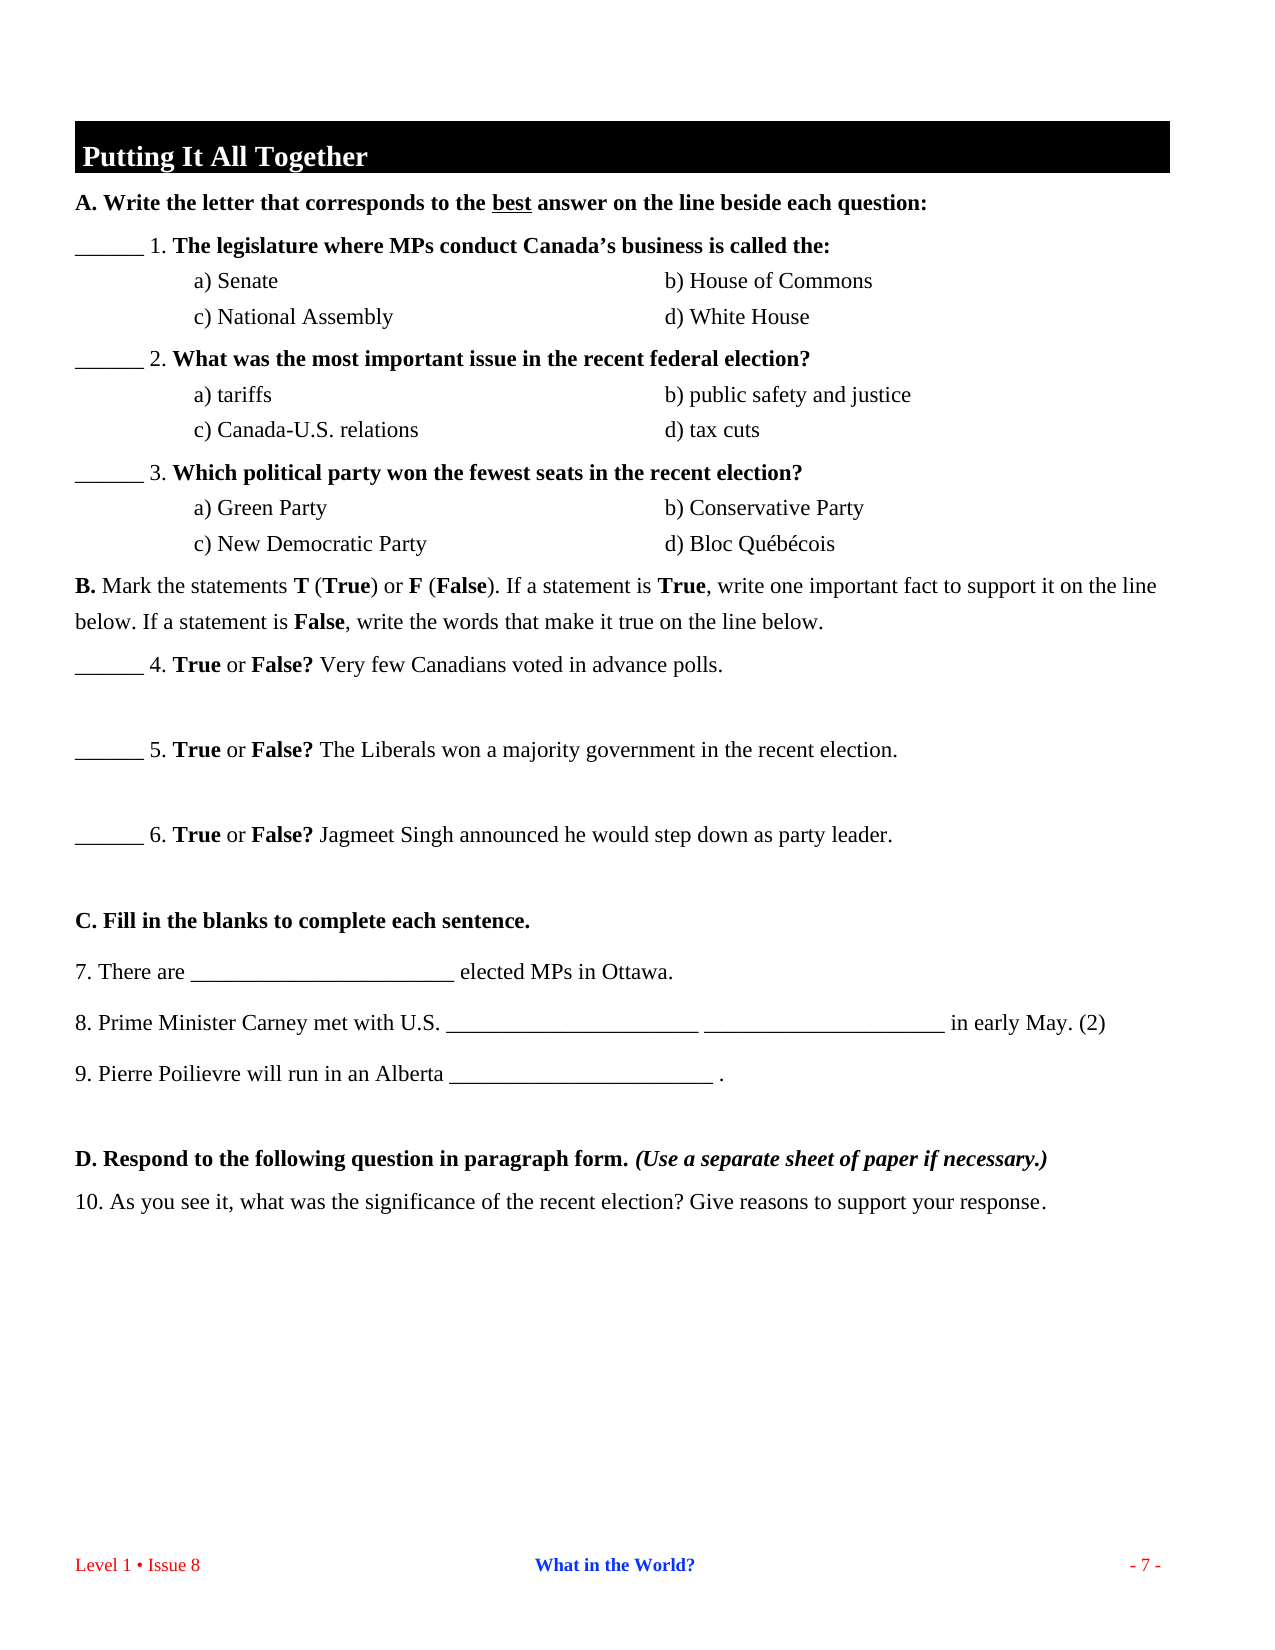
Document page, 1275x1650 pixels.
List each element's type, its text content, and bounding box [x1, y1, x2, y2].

text C. Fill in the blanks to complete each sentence. [75, 898, 1200, 933]
text ______ 1. The legislature where MPs conduct Canada’s business is called the: a) Senate b) House of Commons c) National Assembly d) White House [75, 223, 1200, 329]
text ______ 3. Which political party won the fewest seats in the recent election? a) Green Party b) Conservative Party c) New Democratic Party d) Bloc Québécois [75, 450, 1200, 556]
text ______ 5. True or False? The Liberals won a majority government in the recent election. [75, 727, 1200, 762]
text ______ 2. What was the most important issue in the recent federal election? a) tariffs b) public safety and justice c) Canada-U.S. relations d) tax cuts [75, 336, 1200, 443]
text 7. There are _______________________ elected MPs in Ottawa. [75, 941, 1200, 984]
text 10. As you see it, what was the significance of the recent election? Give reasons to support your response. [75, 1179, 1200, 1214]
text Putting It All Together [75, 121, 1170, 173]
text D. Respond to the following question in paragraph form. (Use a separate sheet of paper if necessary.) [75, 1136, 1200, 1172]
text ______ 6. True or False? Jagmeet Singh announced he would step down as party leader. [75, 812, 1200, 848]
text 8. Prime Minister Carney met with U.S. ______________________ _____________________ in early May. (2) [75, 992, 1200, 1035]
text ______ 4. True or False? Very few Canadians voted in advance polls. [75, 642, 1200, 677]
text 9. Pierre Poilievre will run in an Alberta _______________________ . [75, 1043, 1200, 1086]
text A. Write the letter that corresponds to the best answer on the line beside each question: [75, 180, 1200, 216]
text B. Mark the statements T (True) or F (False). If a statement is True, write one important fact to support it on the line below. If a statement is False, write the words that make it true on the line below. [75, 563, 1200, 634]
